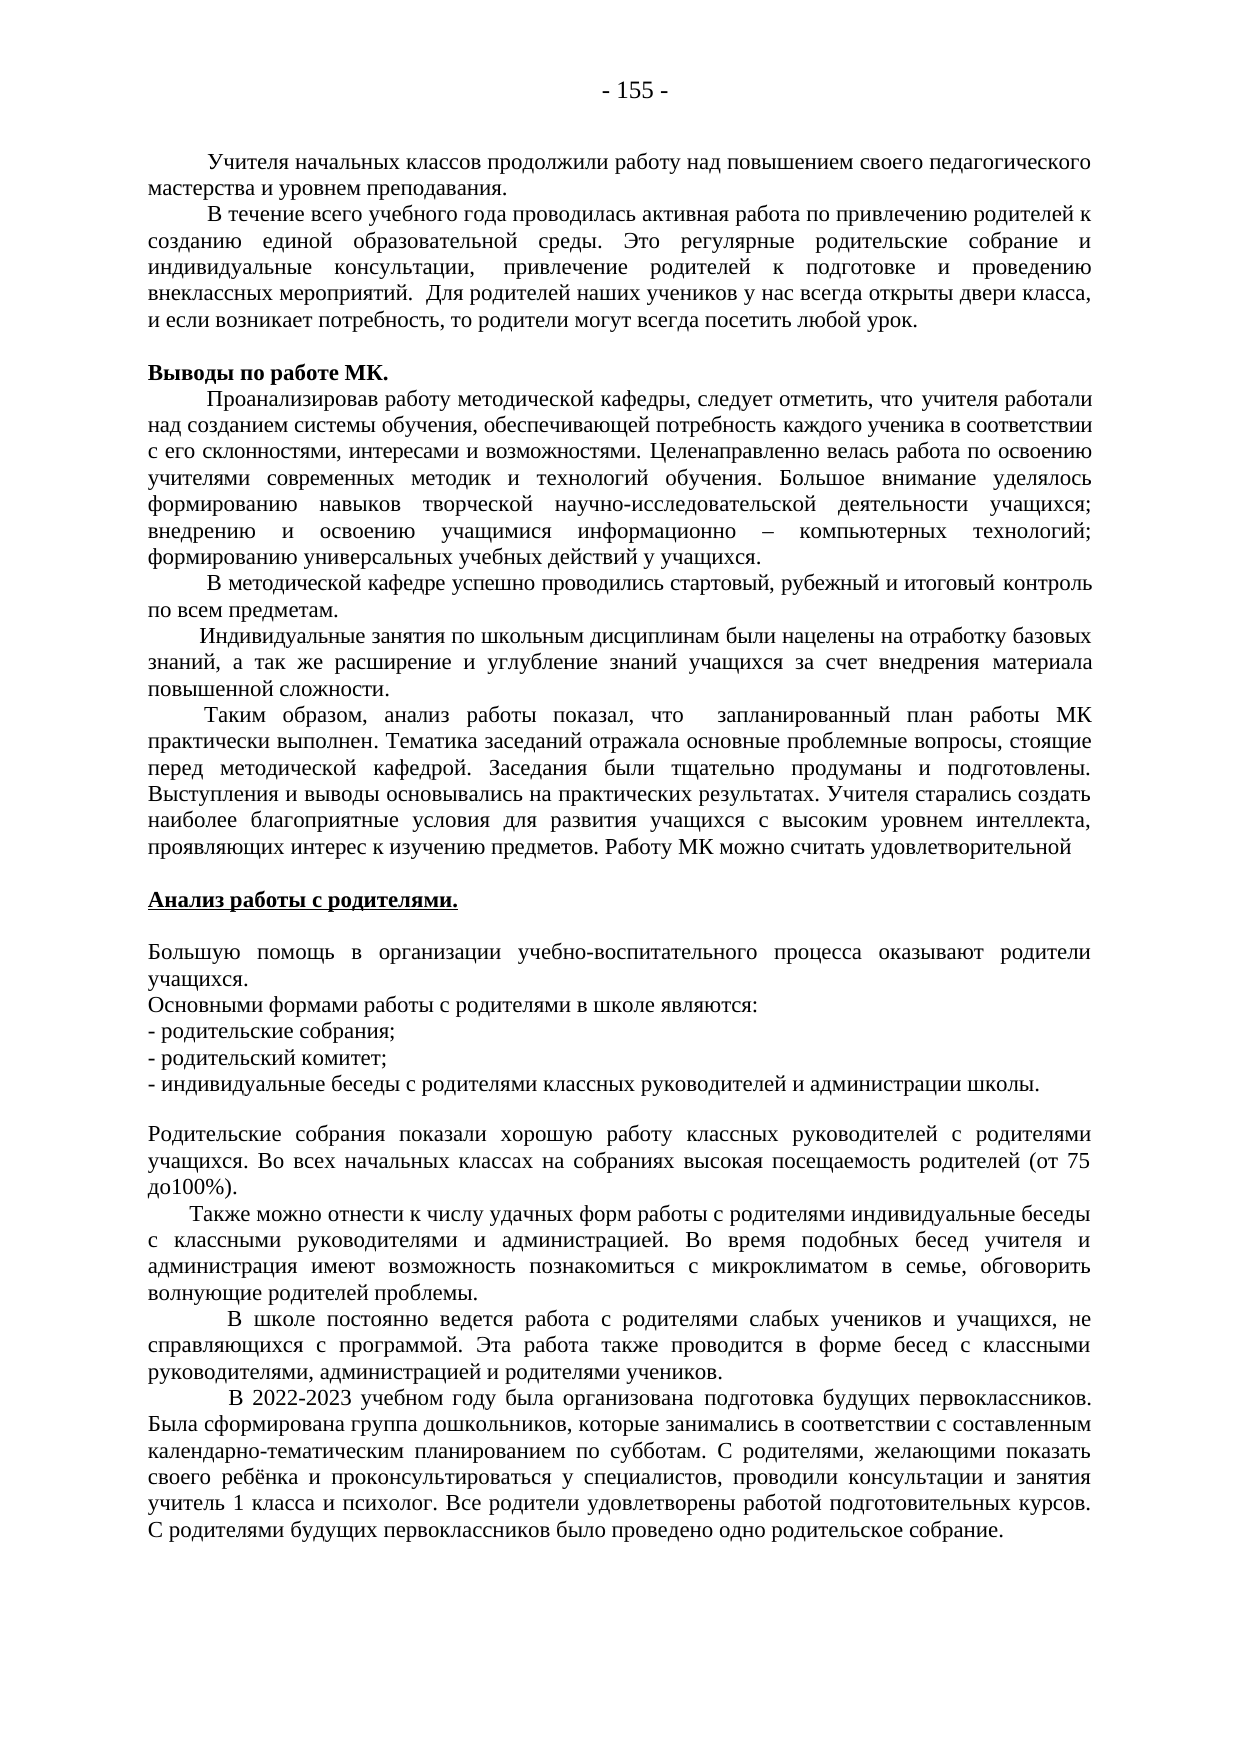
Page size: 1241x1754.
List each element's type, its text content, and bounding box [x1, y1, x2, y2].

text Таким образом, анализ работы показал, что запланированный план работы МК практически выполнен. Тематика заседаний отражала основные проблемные вопросы, стоящие перед методической кафедрой. Заседания были тщательно продуманы и подготовлены. Выступления и выводы основывались на практических результатах. Учителя старались создать наиболее благоприятные условия для развития учащихся с высоким уровнем интеллекта, проявляющих интерес к изучению предметов. Работу МК можно считать удовлетворительной [148, 701, 1092, 859]
text Основными формами работы с родителями в школе являются: [148, 991, 1092, 1017]
text В школе постоянно ведется работа с родителями слабых учеников и учащихся, не справляющихся с программой. Эта работа также проводится в форме бесед с классными руководителями, администрацией и родителями учеников. [148, 1305, 1092, 1384]
text В 2022-2023 учебном году была организована подготовка будущих первоклассников. Была сформирована группа дошкольников, которые занимались в соответствии с составленным календарно-тематическим планированием по субботам. С родителями, желающими показать своего ребёнка и проконсультироваться у специалистов, проводили консультации и занятия учитель 1 класса и психолог. Все родители удовлетворены работой подготовительных курсов. С родителями будущих первоклассников было проведено одно родительское собрание. [148, 1384, 1092, 1542]
text Выводы по работе МК. [148, 358, 1092, 385]
text Также можно отнести к числу удачных форм работы с родителями индивидуальные беседы с классными руководителями и администрацией. Во время подобных бесед учителя и администрация имеют возможность познакомиться с микроклиматом в семье, обговорить волнующие родителей проблемы. [148, 1199, 1092, 1305]
text Большую помощь в организации учебно-воспитательного процесса оказывают родители учащихся. [148, 938, 1092, 991]
text В течение всего учебного года проводилась активная работа по привлечению родителей к созданию единой образовательной среды. Это регулярные родительские собрание и индивидуальные консультации, привлечение родителей к подготовке и проведению внеклассных мероприятий. Для родителей наших учеников у нас всегда открыты двери класса, и если возникает потребность, то родители могут всегда посетить любой урок. [148, 200, 1092, 332]
text Учителя начальных классов продолжили работу над повышением своего педагогического мастерства и уровнем преподавания. [148, 148, 1092, 200]
text В методической кафедре успешно проводились стартовый, рубежный и итоговый контроль по всем предметам. [148, 569, 1092, 622]
text - индивидуальные беседы с родителями классных руководителей и администрации школы. [148, 1070, 1092, 1096]
text Анализ работы с родителями. [148, 886, 1092, 912]
text Индивидуальные занятия по школьным дисциплинам были нацелены на отработку базовых знаний, а так же расширение и углубление знаний учащихся за счет внедрения материала повышенной сложности. [148, 622, 1092, 701]
text - родительские собрания; [148, 1017, 1092, 1044]
text - родительский комитет; [148, 1044, 1092, 1070]
text Проанализировав работу методической кафедры, следует отметить, что учителя работали над созданием системы обучения, обеспечивающей потребность каждого ученика в соответствии с его склонностями, интересами и возможностями. Целенаправленно велась работа по освоению учителями современных методик и технологий обучения. Большое внимание уделялось формированию навыков творческой научно-исследовательской деятельности учащихся; внедрению и освоению учащимися информационно – компьютерных технологий; формированию универсальных учебных действий у учащихся. [148, 385, 1092, 569]
text Родительские собрания показали хорошую работу классных руководителей с родителями учащихся. Во всех начальных классах на собраниях высокая посещаемость родителей (от 75 до100%). [148, 1121, 1092, 1199]
